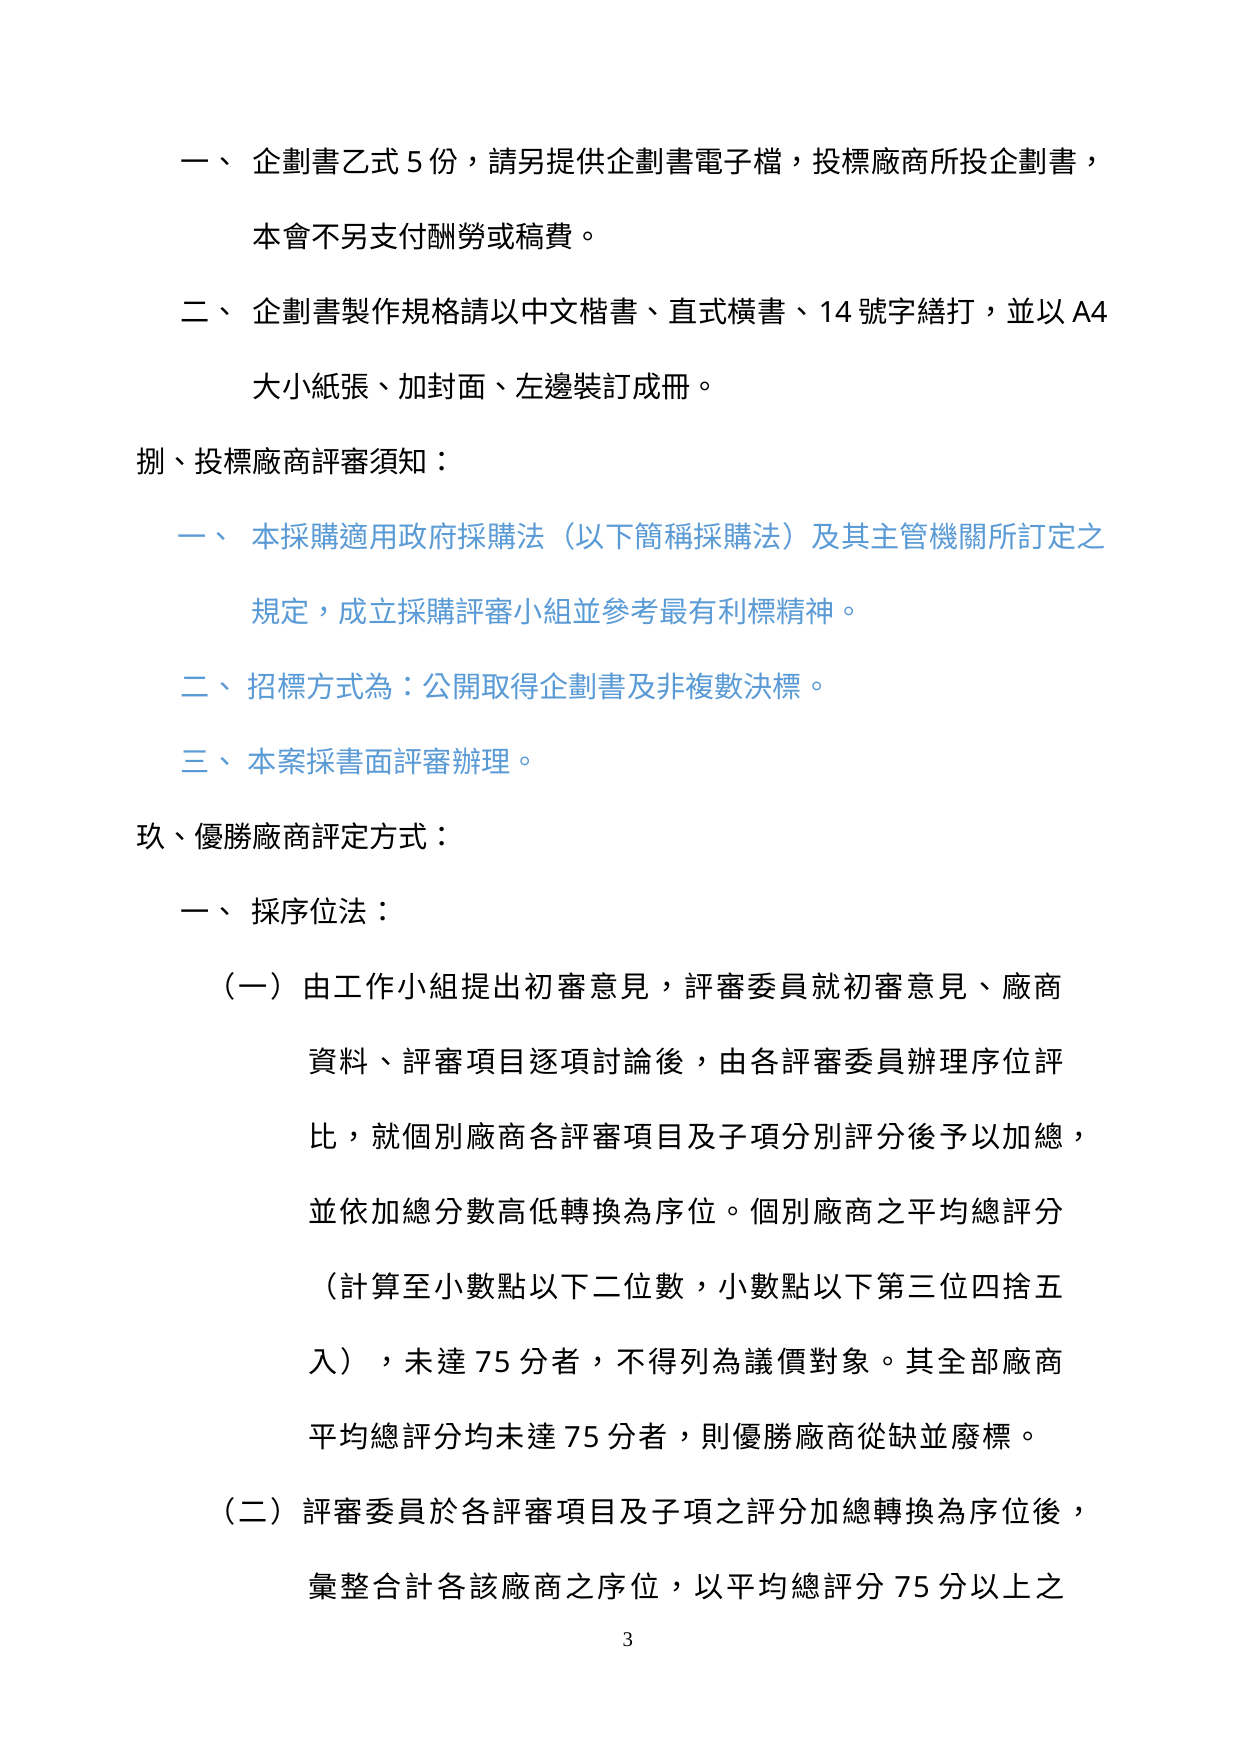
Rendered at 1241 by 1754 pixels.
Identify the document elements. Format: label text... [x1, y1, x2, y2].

list 招標方式為：公開取得企劃書及非複數決標。 [181, 647, 1107, 722]
list 採序位法： [181, 872, 1107, 947]
list 本案採書面評審辦理。 [181, 722, 1107, 797]
list 企劃書製作規格請以中文楷書、直式橫書、14號字繕打，並以A4大小紙張、加封面、左邊裝訂成冊。 [181, 272, 1107, 422]
text （一）由工作小組提出初審意見，評審委員就初審意見、廠商資料、評審項目逐項討論後，由各評審委員辦理序位評比，就個別廠商各評審項目及子項分別評分後予以加總，並依加總分數高低轉換為序位。個別廠商之平均總評分（計算至小數點以下二位數，小數點以下第三位四捨五入），未達75分者，不得列為議價對象。其全部廠商平均總評分均未達75分者，則優勝廠商從缺並廢標。 [207, 947, 1064, 1472]
list 企劃書乙式5份，請另提供企劃書電子檔，投標廠商所投企劃書，本會不另支付酬勞或稿費。 [181, 122, 1107, 272]
text 捌、投標廠商評審須知： [136, 422, 1107, 497]
list 本採購適用政府採購法（以下簡稱採購法）及其主管機關所訂定之規定，成立採購評審小組並參考最有利標精神。 [177, 497, 1107, 647]
text 玖、優勝廠商評定方式： [136, 797, 1107, 872]
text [207, 1472, 1064, 1622]
